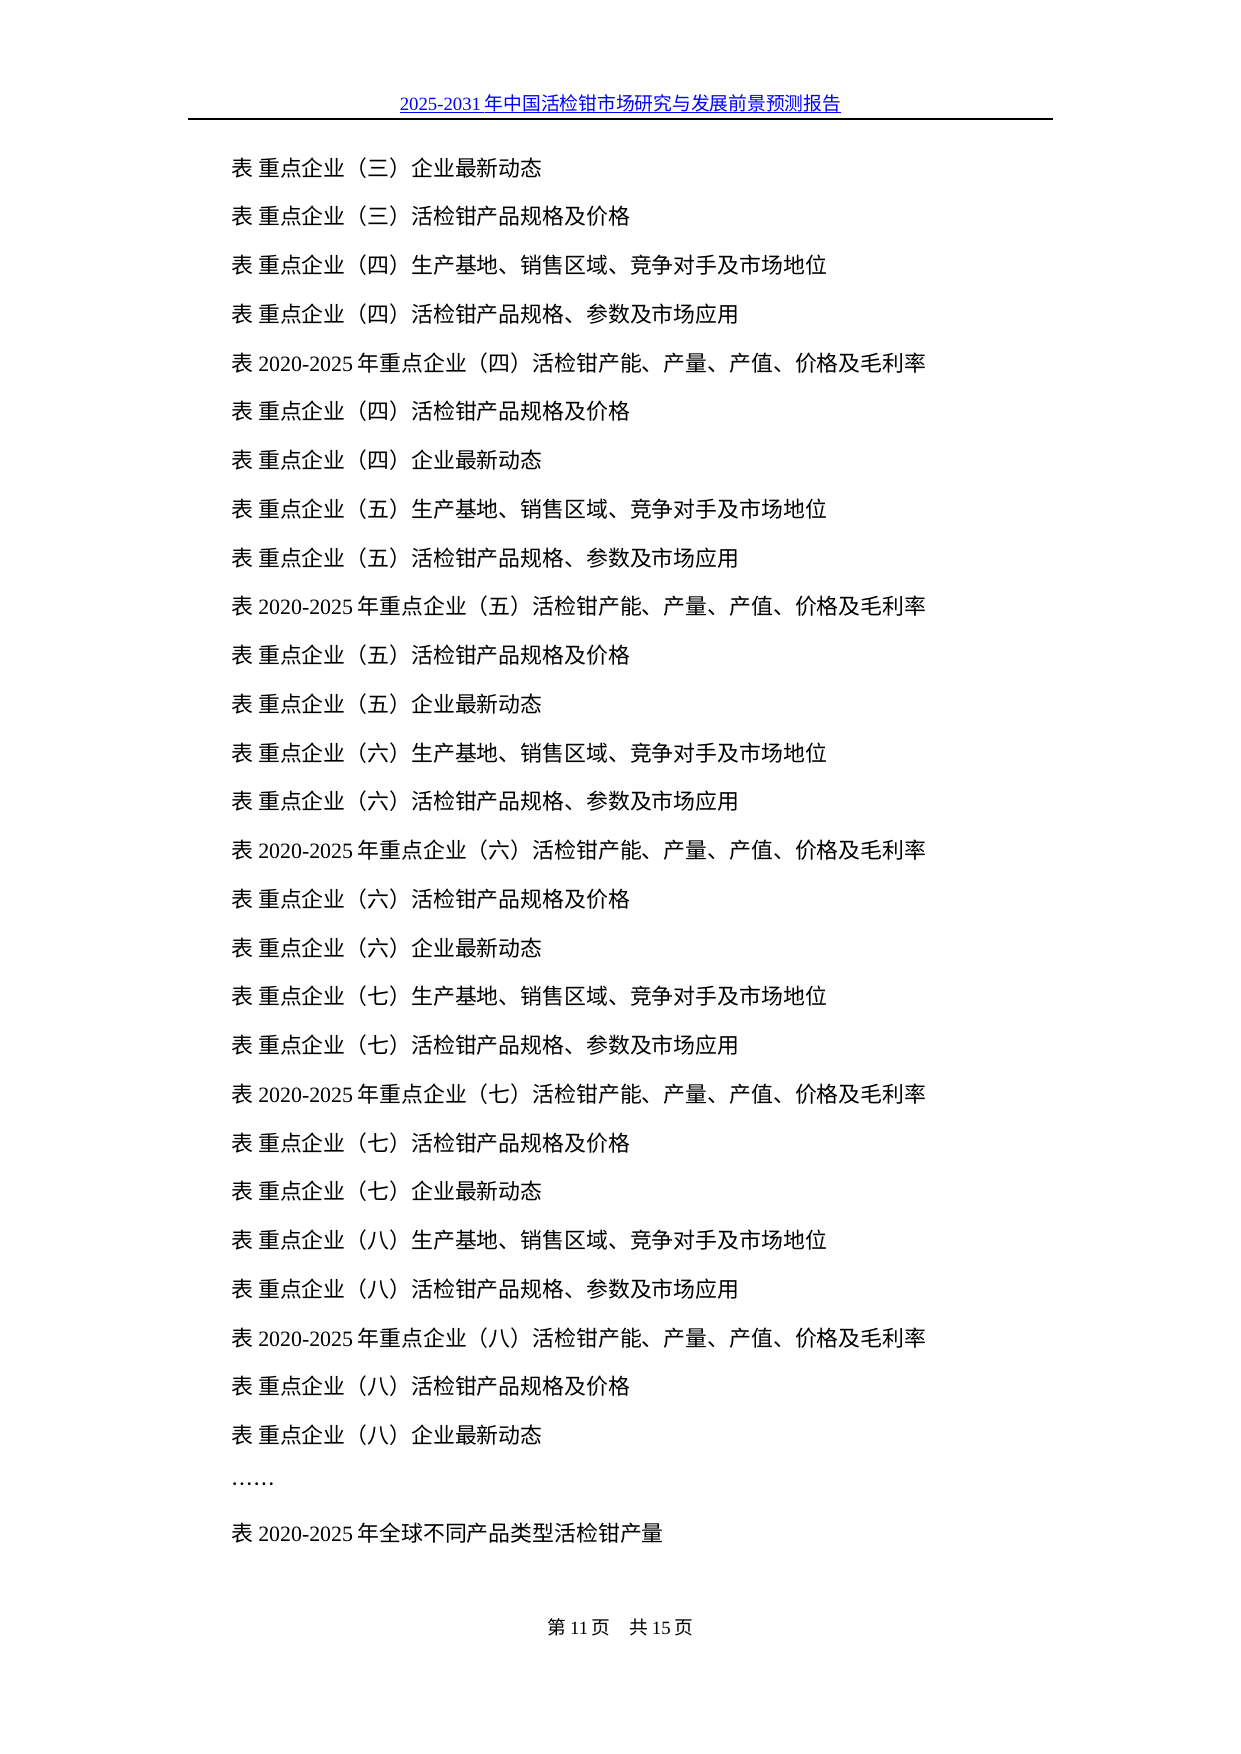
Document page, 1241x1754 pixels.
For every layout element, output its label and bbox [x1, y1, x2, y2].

text [187, 150, 1053, 1548]
